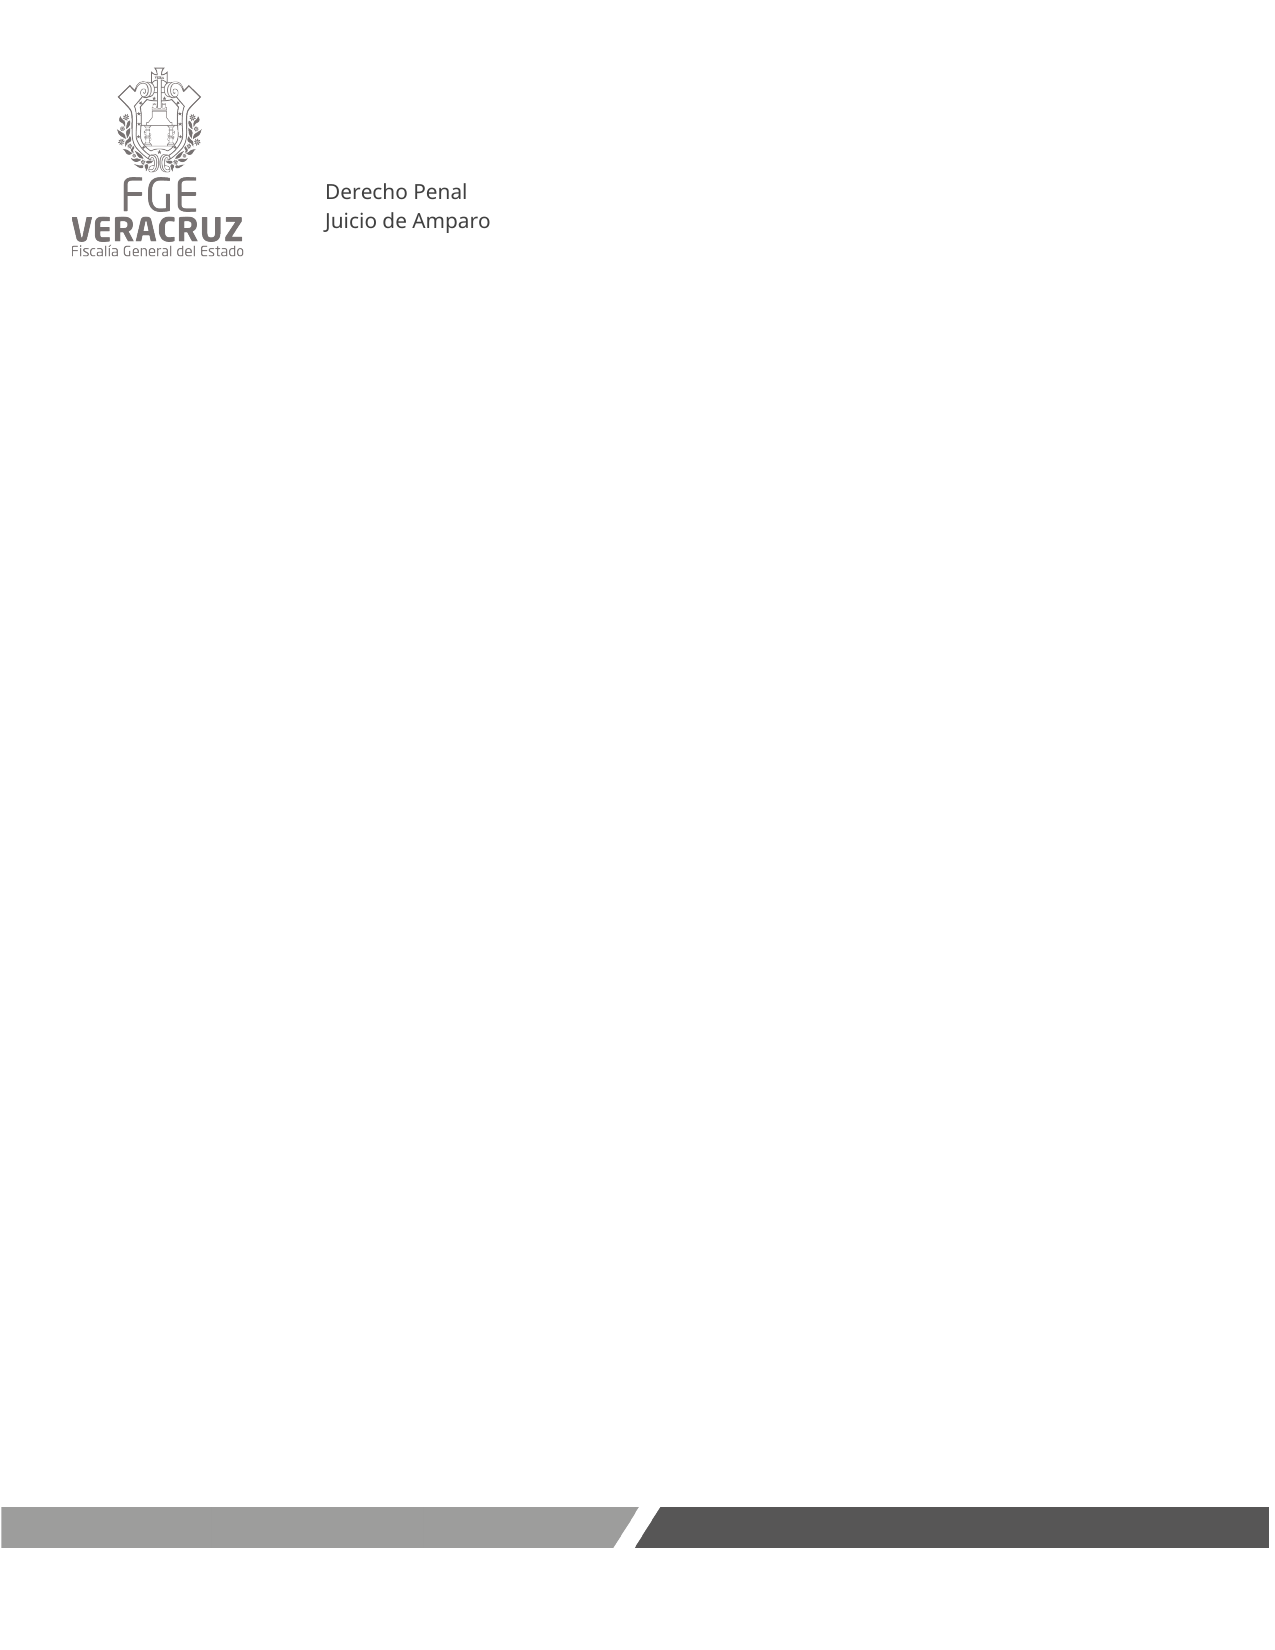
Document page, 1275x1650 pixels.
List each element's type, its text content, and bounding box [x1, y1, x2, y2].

picture [0, 1507, 1267, 1548]
text Derecho Penal Juicio de Amparo [325, 177, 1098, 234]
picture [70, 67, 246, 256]
